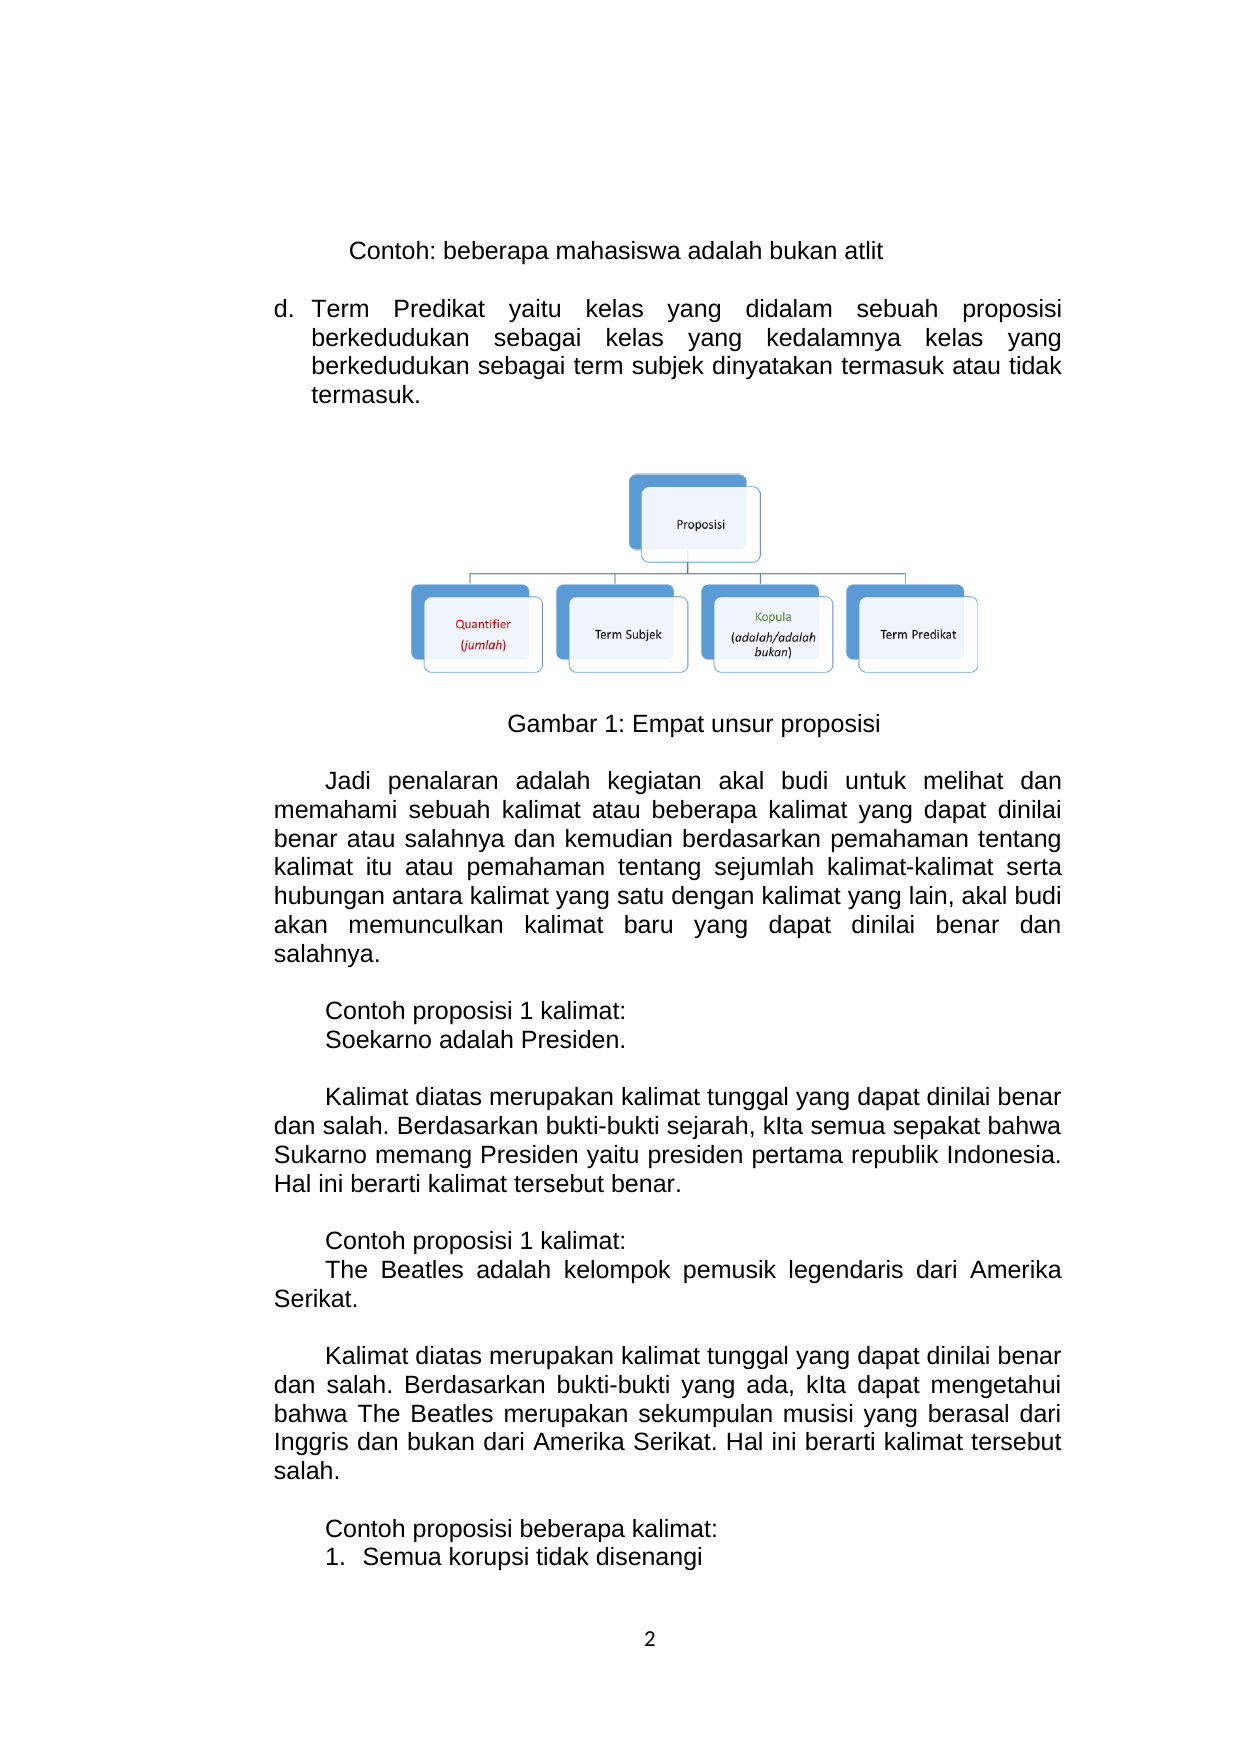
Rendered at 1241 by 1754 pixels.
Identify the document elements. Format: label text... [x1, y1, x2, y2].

list Soekarno adalah Presiden. [274, 1025, 1063, 1054]
list Kalimat diatas merupakan kalimat tunggal yang dapat dinilai benar dan salah. Berdasarkan bukti-bukti sejarah, kIta semua sepakat bahwa Sukarno memang Presiden yaitu presiden pertama republik Indonesia. Hal ini berarti kalimat tersebut benar. [274, 1082, 1063, 1197]
list Contoh proposisi 1 kalimat: [274, 1226, 1063, 1255]
list Gambar 1: Empat unsur proposisi [274, 709, 1063, 737]
picture [410, 437, 978, 709]
list Kalimat diatas merupakan kalimat tunggal yang dapat dinilai benar dan salah. Berdasarkan bukti-bukti yang ada, kIta dapat mengetahui bahwa The Beatles merupakan sekumpulan musisi yang berasal dari Inggris dan bukan dari Amerika Serikat. Hal ini berarti kalimat tersebut salah. [274, 1341, 1063, 1485]
list Contoh proposisi beberapa kalimat: [274, 1514, 1063, 1542]
list Contoh: beberapa mahasiswa adalah bukan atlit [349, 236, 1063, 265]
list Term Predikat yaitu kelas yang didalam sebuah proposisi berkedudukan sebagai kelas yang kedalamnya kelas yang berkedudukan sebagai term subjek dinyatakan termasuk atau tidak termasuk. [274, 294, 1063, 409]
list Contoh proposisi 1 kalimat: [274, 996, 1063, 1025]
list The Beatles adalah kelompok pemusik legendaris dari Amerika Serikat. [274, 1255, 1063, 1312]
list Semua korupsi tidak disenangi [325, 1542, 1063, 1571]
list Jadi penalaran adalah kegiatan akal budi untuk melihat dan memahami sebuah kalimat atau beberapa kalimat yang dapat dinilai benar atau salahnya dan kemudian berdasarkan pemahaman tentang kalimat itu atau pemahaman tentang sejumlah kalimat-kalimat serta hubungan antara kalimat yang satu dengan kalimat yang lain, akal budi akan memunculkan kalimat baru yang dapat dinilai benar dan salahnya. [274, 766, 1063, 967]
